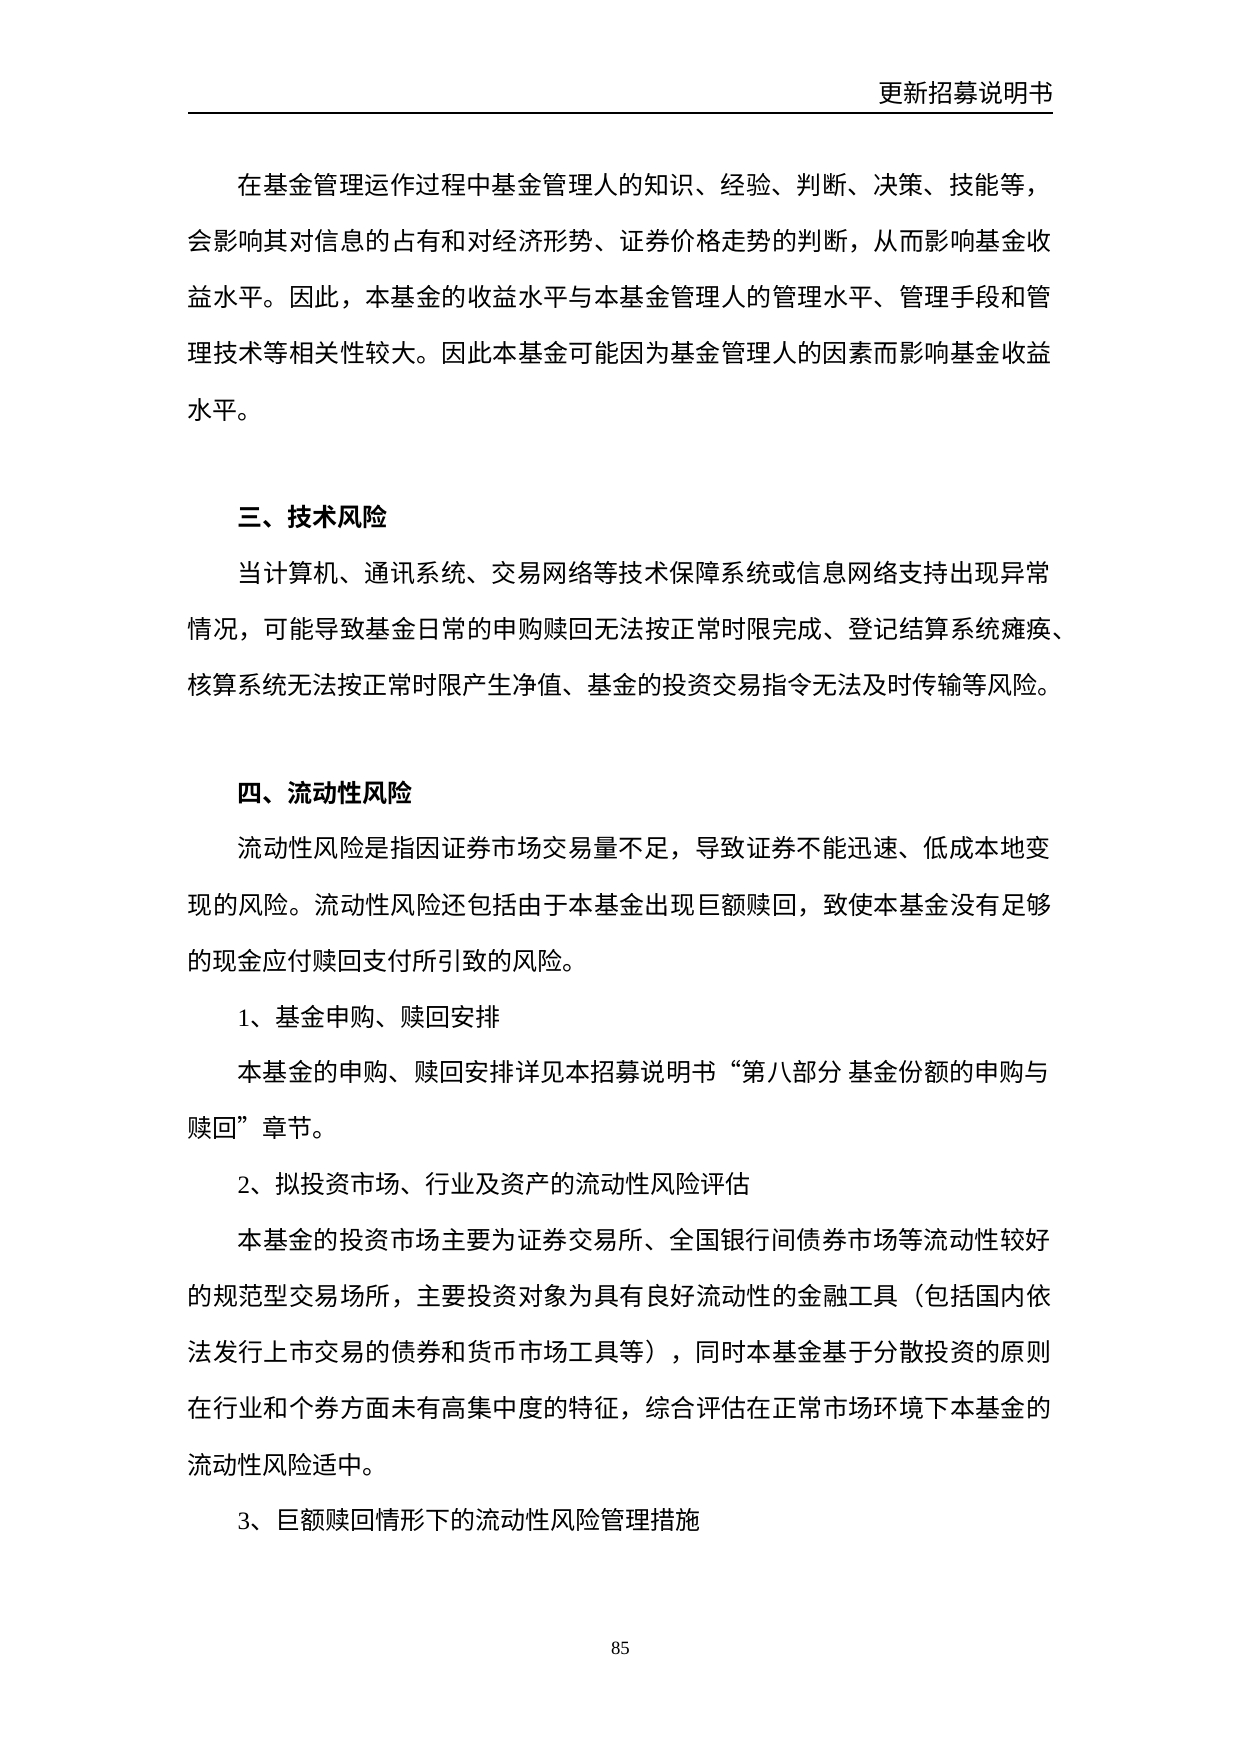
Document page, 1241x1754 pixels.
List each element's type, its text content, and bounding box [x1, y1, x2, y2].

text 2、拟投资市场、行业及资产的流动性风险评估 [187, 1164, 1053, 1201]
text 四、流动性风险 [187, 773, 1053, 810]
text 本基金的投资市场主要为证券交易所、全国银行间债券市场等流动性较好的规范型交易场所，主要投资对象为具有良好流动性的金融工具（包括国内依法发行上市交易的债券和货币市场工具等），同时本基金基于分散投资的原则在行业和个券方面未有高集中度的特征，综合评估在正常市场环境下本基金的流动性风险适中。 [187, 1219, 1053, 1482]
text 三、技术风险 [187, 497, 1053, 534]
text 本基金的申购、赎回安排详见本招募说明书“第八部分 基金份额的申购与赎回”章节。 [187, 1052, 1053, 1146]
text 当计算机、通讯系统、交易网络等技术保障系统或信息网络支持出现异常情况，可能导致基金日常的申购赎回无法按正常时限完成、登记结算系统瘫痪、核算系统无法按正常时限产生净值、基金的投资交易指令无法及时传输等风险。 [187, 553, 1053, 703]
text 3、巨额赎回情形下的流动性风险管理措施 [187, 1500, 1053, 1538]
text 在基金管理运作过程中基金管理人的知识、经验、判断、决策、技能等，会影响其对信息的占有和对经济形势、证券价格走势的判断，从而影响基金收益水平。因此，本基金的收益水平与本基金管理人的管理水平、管理手段和管理技术等相关性较大。因此本基金可能因为基金管理人的因素而影响基金收益水平。 [187, 164, 1053, 427]
text 1、基金申购、赎回安排 [187, 996, 1053, 1034]
text 流动性风险是指因证券市场交易量不足，导致证券不能迅速、低成本地变现的风险。流动性风险还包括由于本基金出现巨额赎回，致使本基金没有足够的现金应付赎回支付所引致的风险。 [187, 828, 1053, 978]
